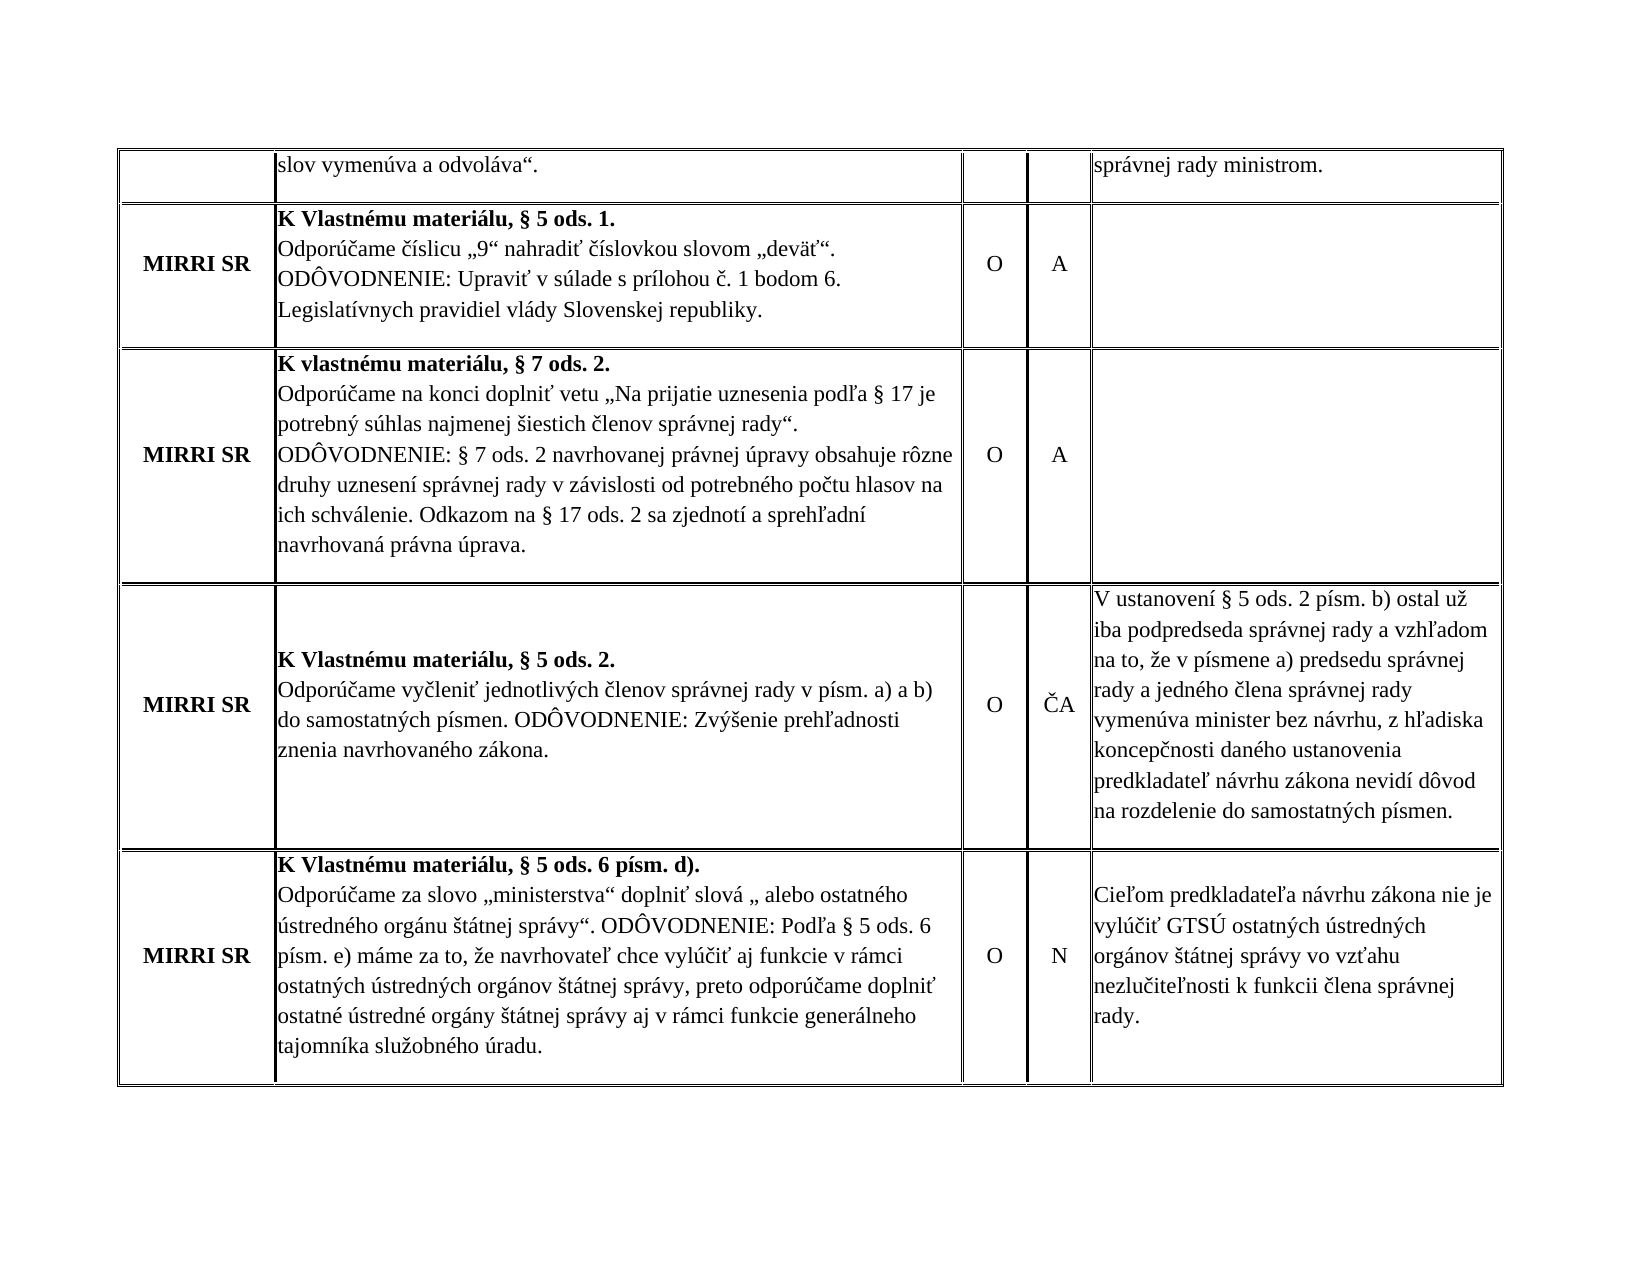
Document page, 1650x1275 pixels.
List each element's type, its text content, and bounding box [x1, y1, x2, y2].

table_cell K vlastnému materiálu, § 7 ods. 2. Odporúčame na konci doplniť vetu „Na prijatie uznesenia podľa § 17 je potrebný súhlas najmenej šiestich členov správnej rady“. ODÔVODNENIE: § 7 ods. 2 navrhovanej právnej úpravy obsahuje rôzne druhy uznesení správnej rady v závislosti od potrebného počtu hlasov na ich schválenie. Odkazom na § 17 ods. 2 sa zjednotí a sprehľadní navrhovaná právna úprava. [277, 350, 961, 582]
table_cell [1091, 202, 1502, 347]
table_cell N [1027, 852, 1091, 1083]
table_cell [1091, 151, 1501, 202]
table_cell Cieľom predkladateľa návrhu zákona nie je vylúčiť GTSÚ ostatných ústredných orgánov štátnej správy vo vzťahu nezlučiteľnosti k funkcii člena správnej rady. [1091, 848, 1501, 1083]
table_cell MIRRI SR [118, 202, 275, 347]
table_cell K Vlastnému materiálu, § 5 ods. 6 písm. d). Odporúčame za slovo „ministerstva“ doplniť slová „ alebo ostatného ústredného orgánu štátnej správy“. ODÔVODNENIE: Podľa § 5 ods. 6 písm. e) máme za to, že navrhovateľ chce vylúčiť aj funkcie v rámci ostatných ústredných orgánov štátnej správy, preto odporúčame doplniť ostatné ústredné orgány štátnej správy aj v rámci funkcie generálneho tajomníka služobného úradu. [275, 852, 962, 1083]
table_cell O [963, 852, 1027, 1083]
table_cell MIRRI SR [118, 149, 275, 202]
table_cell O [964, 205, 1026, 347]
table_cell O [963, 149, 1027, 202]
table_cell [1091, 347, 1502, 582]
table_cell MIRRI SR [120, 582, 274, 848]
table_cell V ustanovení § 5 ods. 2 písm. b) ostal už iba podpredseda správnej rady a vzhľadom na to, že v písmene a) predsedu správnej rady a jedného člena správnej rady vymenúva minister bez návrhu, z hľadiska koncepčnosti daného ustanovenia predkladateľ návrhu zákona nevidí dôvod na rozdelenie do samostatných písmen. [1093, 582, 1501, 848]
table_cell O [964, 350, 1026, 582]
table_cell A [1029, 205, 1090, 347]
table_cell ČA [1029, 586, 1090, 848]
table_cell O [964, 586, 1026, 848]
table_cell K Vlastnému materiálu, § 5 ods. 1. Odporúčame číslicu „9“ nahradiť číslovkou slovom „deväť“. ODÔVODNENIE: Upraviť v súlade s prílohou č. 1 bodom 6. Legislatívnych pravidiel vlády Slovenskej republiky. [277, 205, 961, 347]
table_cell K Vlastnému materiálu, § 5 ods. 2. Odporúčame vyčleniť jednotlivých členov správnej rady v písm. a) a b) do samostatných písmen. ODÔVODNENIE: Zvýšenie prehľadnosti znenia navrhovaného zákona. [277, 586, 961, 848]
table_cell A [1029, 350, 1090, 582]
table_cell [275, 151, 962, 202]
table_cell N [1027, 151, 1091, 202]
table_cell MIRRI SR [118, 347, 275, 582]
table_cell MIRRI SR [120, 848, 275, 1083]
